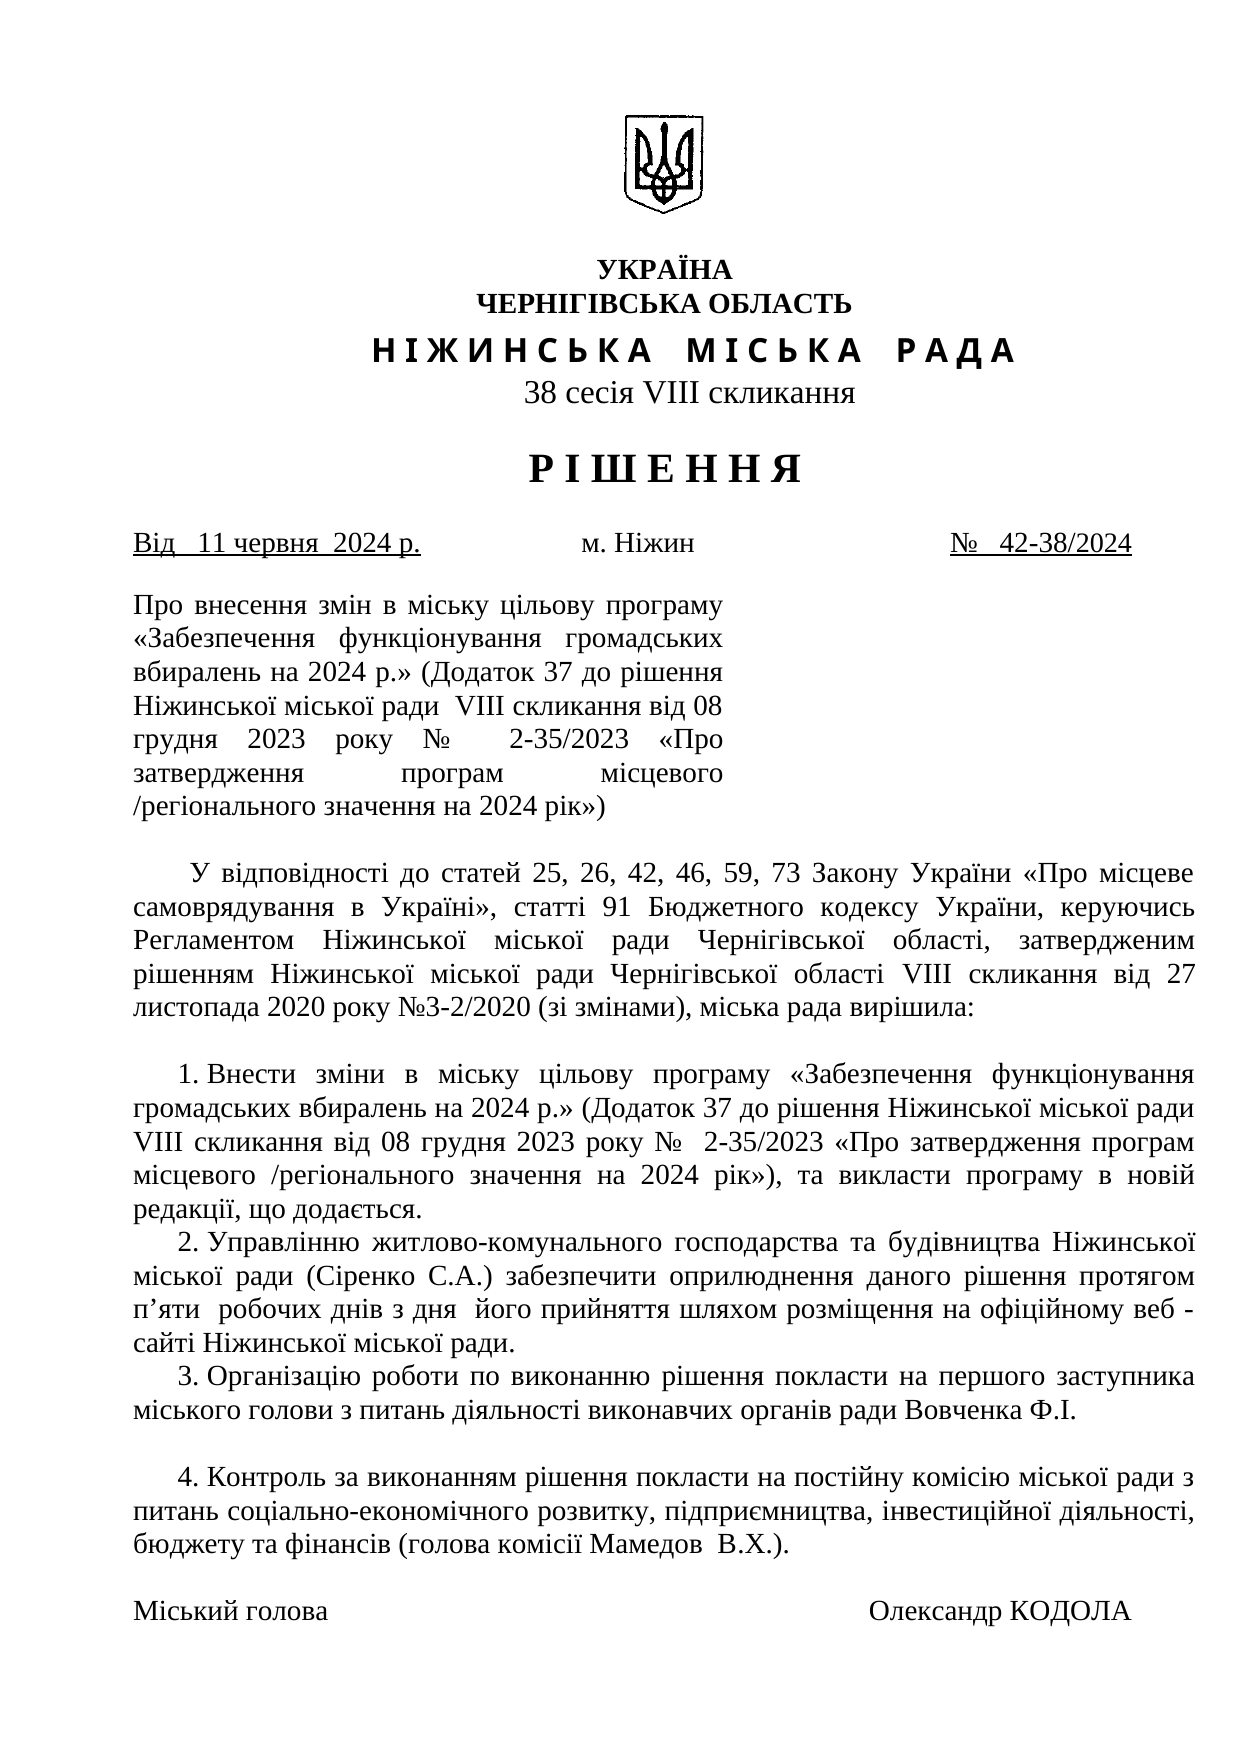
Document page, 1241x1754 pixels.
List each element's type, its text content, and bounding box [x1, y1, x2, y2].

text Від 11 червня 2024 р. м. Ніжин № 42-38/2024 [133, 525, 1196, 559]
list Організацію роботи по виконанню рішення покласти на першого заступника міського голови з питань діяльності виконавчих органів ради Вовченка Ф.І. [133, 1358, 1196, 1426]
list Контроль за виконанням рішення покласти на постійну комісію міської ради з питань соціально-економічного розвитку, підприємництва, інвестиційної діяльності, бюджету та фінансів (голова комісії Мамедов В.Х.). [133, 1459, 1196, 1560]
text Про внесення змін в міську цільову програму «Забезпечення функціонування громадських вбиралень на 2024 р.» (Додаток 37 до рішення Ніжинської міської ради VIIІ скликання від 08 грудня 2023 року № 2-35/2023 «Про затвердження програм місцевого /регіонального значення на 2024 рік») [133, 587, 724, 822]
list Управлінню житлово-комунального господарства та будівництва Ніжинської міської ради (Сіренко С.А.) забезпечити оприлюднення даного рішення протягом п’яти робочих днів з дня його прийняття шляхом розміщення на офіційному веб - сайті Ніжинської міської ради. [133, 1224, 1196, 1358]
picture [624, 115, 704, 214]
text ЧЕРНІГІВСЬКА ОБЛАСТЬ [133, 286, 1196, 319]
text У відповідності до статей 25, 26, 42, 46, 59, 73 Закону України «Про місцеве самоврядування в Україні», статті 91 Бюджетного кодексу України, керуючись Регламентом Ніжинської міської ради Чернігівської області, затвердженим рішенням Ніжинської міської ради Чернігівської області VIII скликання від 27 листопада 2020 року №3-2/2020 (зі змінами), міська рада вирішила: [133, 855, 1196, 1023]
text Н І Ж И Н С Ь К А М І С Ь К А Р А Д А [280, 327, 1196, 372]
text Р І Ш Е Н Н Я [133, 444, 1196, 492]
list Внести зміни в міську цільову програму «Забезпечення функціонування громадських вбиралень на 2024 р.» (Додаток 37 до рішення Ніжинської міської ради VIIІ скликання від 08 грудня 2023 року № 2-35/2023 «Про затвердження програм місцевого /регіонального значення на 2024 рік»), та викласти програму в новій редакції, що додається. [133, 1057, 1196, 1224]
text 38 сесія VIII скликання [133, 372, 1196, 410]
text Міський голова Олександр КОДОЛА [133, 1593, 1196, 1627]
text УКРАЇНА [133, 252, 1196, 286]
